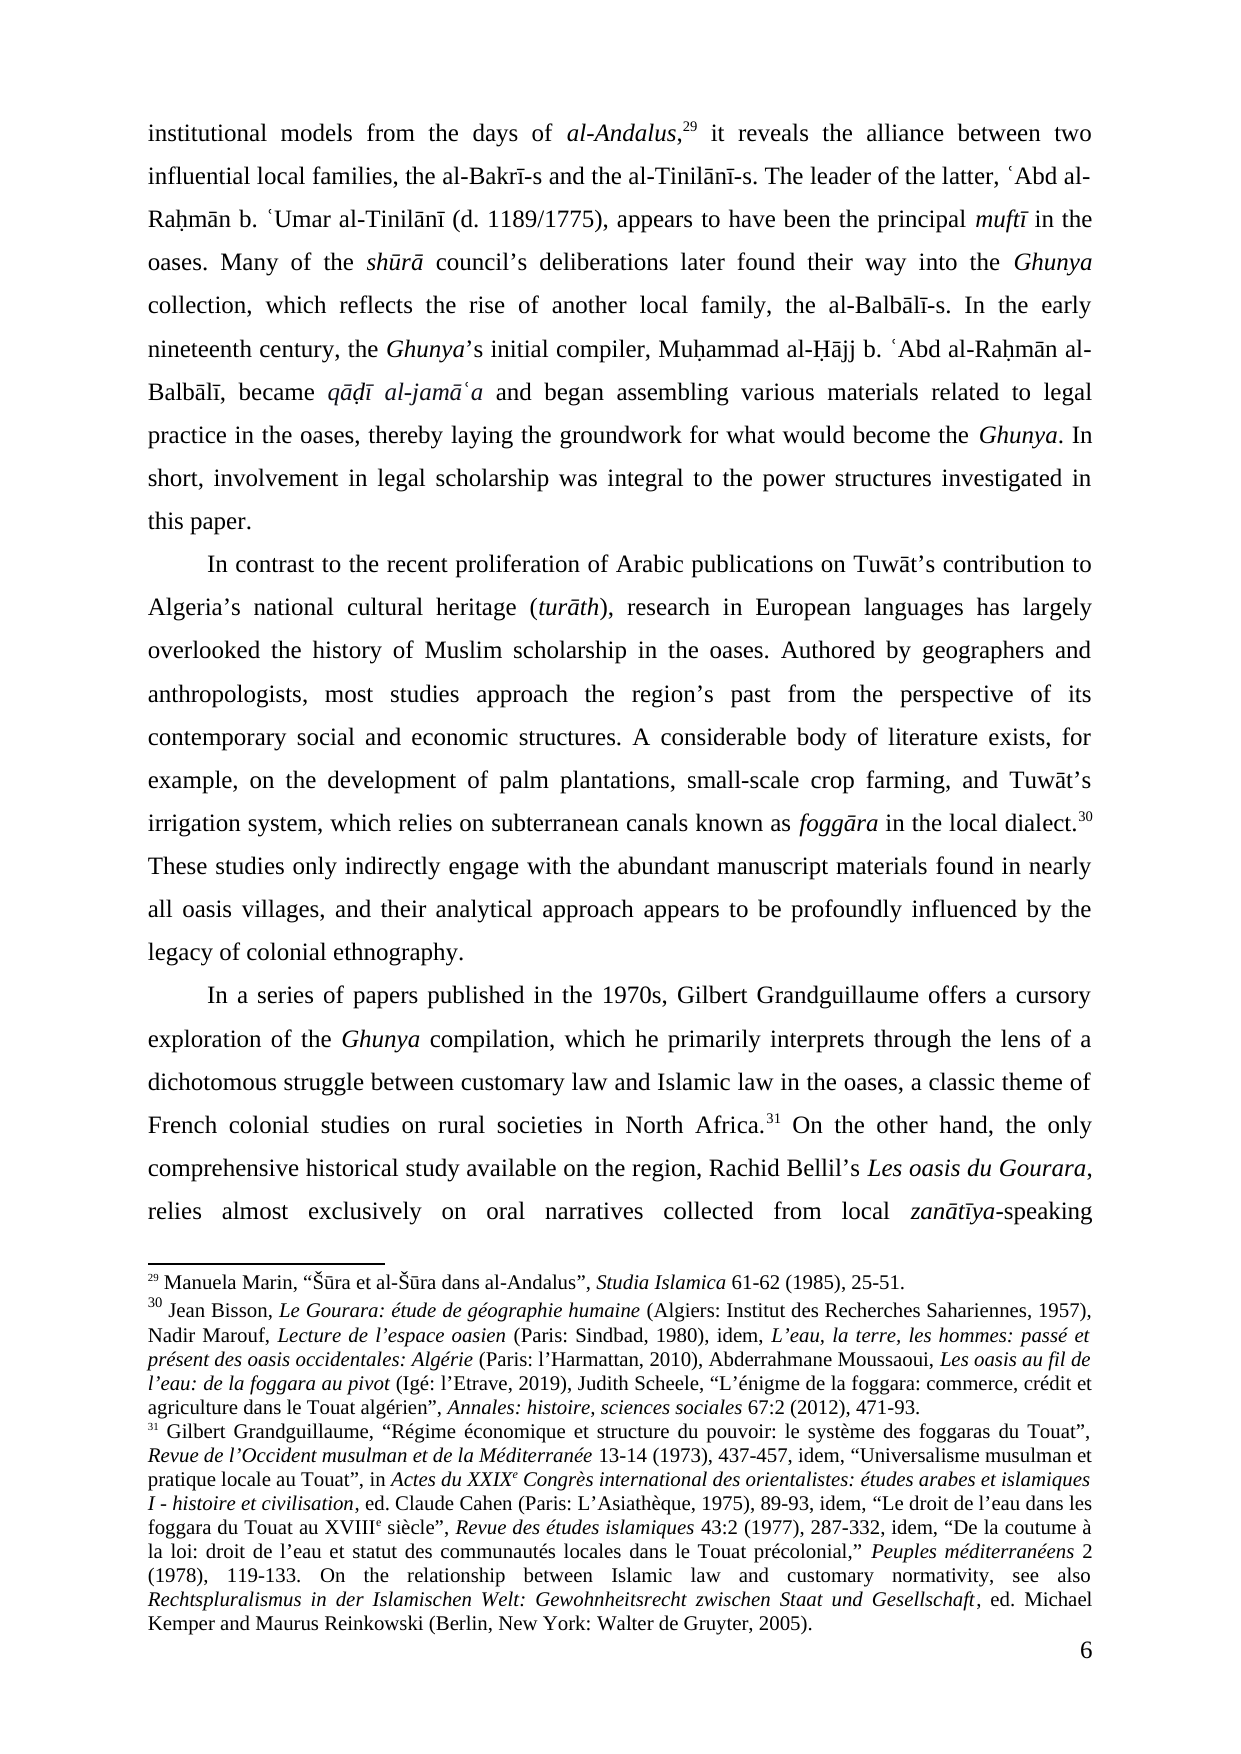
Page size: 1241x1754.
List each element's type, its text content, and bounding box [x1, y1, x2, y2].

text In a series of papers published in the 1970s, Gilbert Grandguillaume offers a cursory exploration of the Ghunya compilation, which he primarily interprets through the lens of a dichotomous struggle between customary law and Islamic law in the oases, a classic theme of French colonial studies on rural societies in North Africa. On the other hand, the only comprehensive historical study available on the region, Rachid Bellil’s Les oasis du Gourara, relies almost exclusively on oral narratives collected from local zanātīya-speaking communities and the works of colonial administrators and military officers, such as A.G.P. Martin. Despite the study’s merits in documenting Gourara’s rich zanātīya traditions, the lack of interest in the region’s intellectual history results in a portrayal that presents local Islamic culture, once again, as the exclusive domain of charismatic and illiterate ‘saints’. [148, 981, 1092, 1225]
text In the mid-eighteenth century, the qāḍī al-jamāʿa ʿAbd al-Ḥaqq al-Bakrī (d. 1210/1796) established a formal deliberative council called shūrā, in which the leading jurists of the oases discussed legal cases and questions. While the council’s formation harkens back to institutional models from the days of al-Andalus, it reveals the alliance between two influential local families, the al-Bakrī-s and the al-Tinilānī-s. The leader of the latter, ʿAbd al-Raḥmān b. ʿUmar al-Tinilānī (d. 1189/1775), appears to have been the principal muftī in the oases. Many of the shūrā council’s deliberations later found their way into the Ghunya collection, which reflects the rise of another local family, the al-Balbālī-s. In the early nineteenth century, the Ghunya’s initial compiler, Muḥammad al-Ḥājj b. ʿAbd al-Raḥmān al-Balbālī, became qāḍī al-jamāʿa and began assembling various materials related to legal practice in the oases, thereby laying the groundwork for what would become the Ghunya. In short, involvement in legal scholarship was integral to the power structures investigated in this paper. [148, 118, 1092, 535]
text In contrast to the recent proliferation of Arabic publications on Tuwāt’s contribution to Algeria’s national cultural heritage (turāth), research in European languages has largely overlooked the history of Muslim scholarship in the oases. Authored by geographers and anthropologists, most studies approach the region’s past from the perspective of its contemporary social and economic structures. A considerable body of literature exists, for example, on the development of palm plantations, small-scale crop farming, and Tuwāt’s irrigation system, which relies on subterranean canals known as foggāra in the local dialect. These studies only indirectly engage with the abundant manuscript materials found in nearly all oasis villages, and their analytical approach appears to be profoundly influenced by the legacy of colonial ethnography. [148, 549, 1092, 966]
